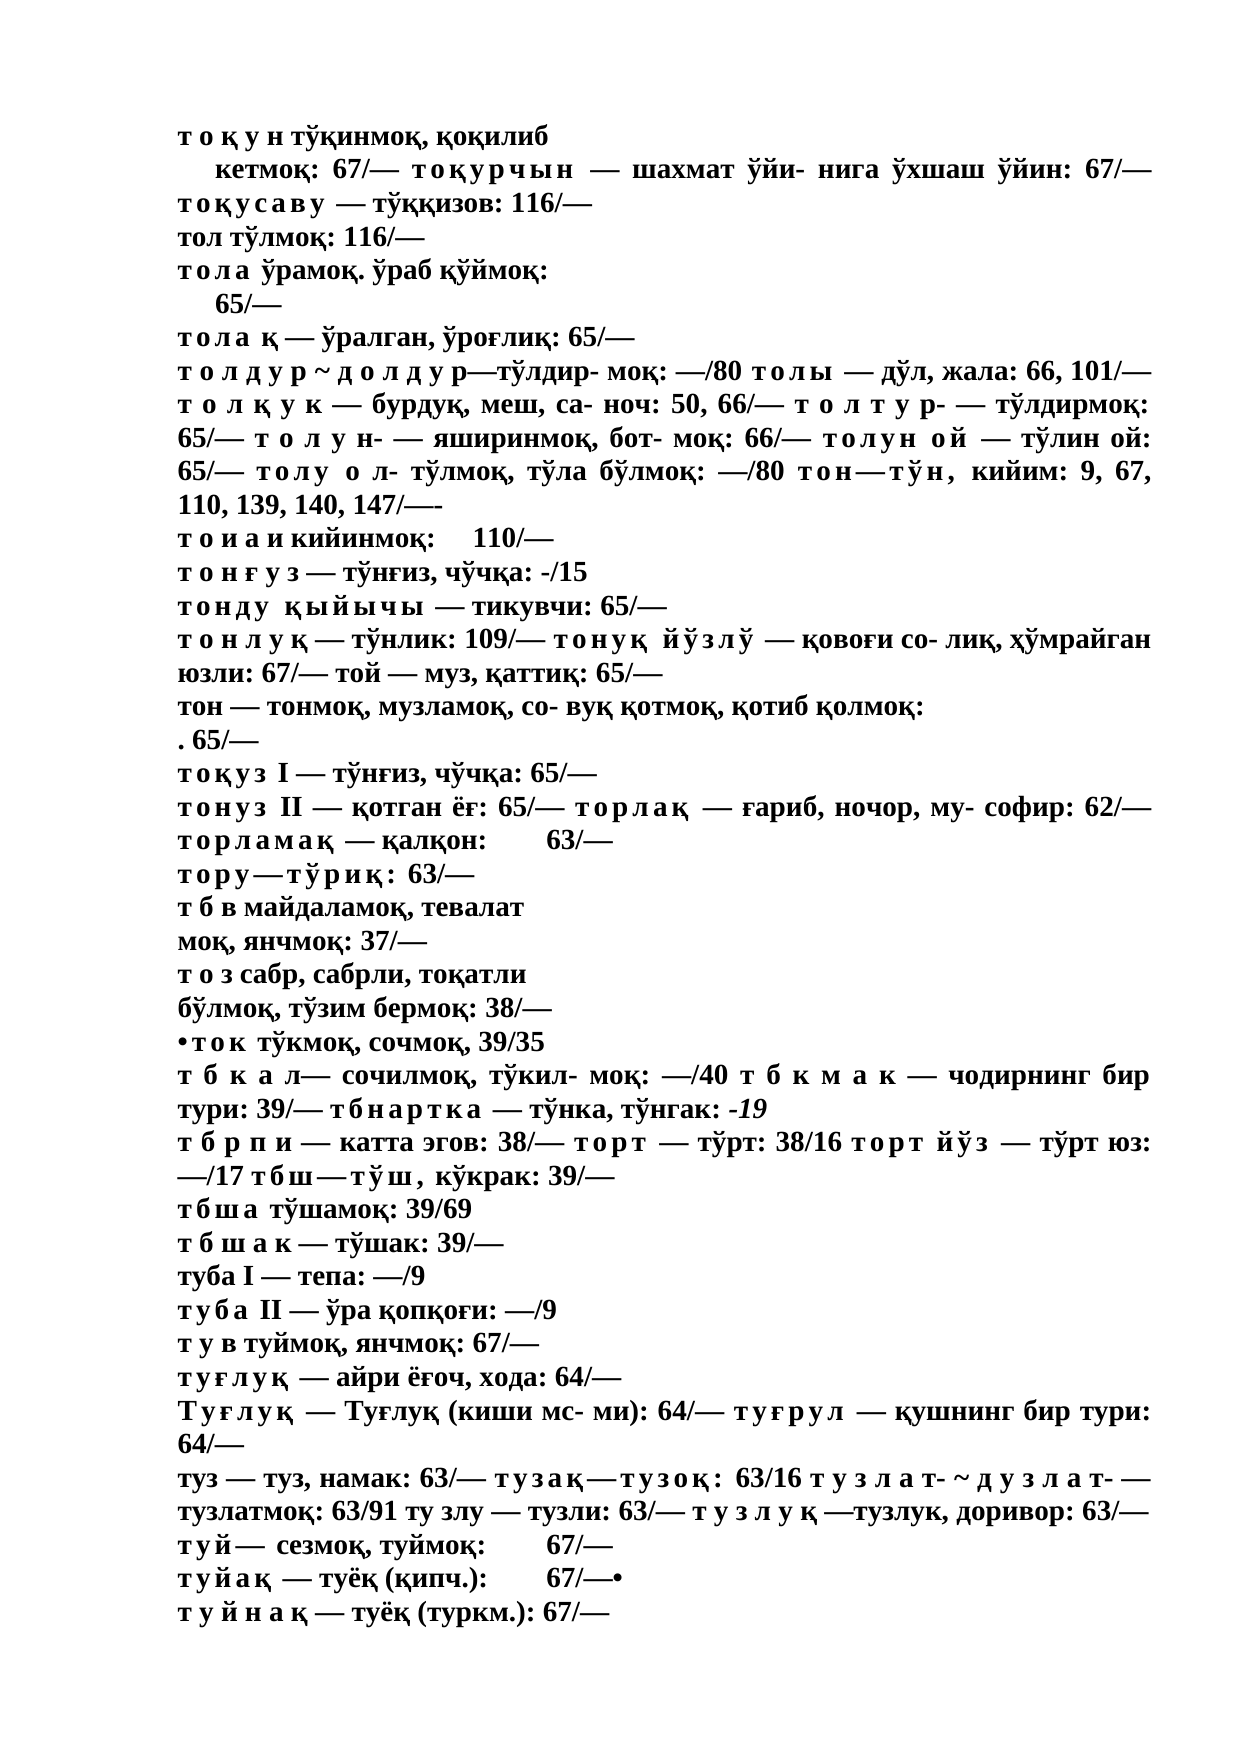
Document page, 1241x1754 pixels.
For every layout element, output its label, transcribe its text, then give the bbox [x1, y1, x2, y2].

text тонду қыйычы — тикувчи: 65/— [177, 588, 1152, 621]
text кетмоқ: 67/— тоқурчын — шахмат ўйи- нига ўхшаш ўйин: 67/— тоқусаву — тўққизов: 116/— [177, 152, 1152, 219]
text туз — туз, намак: 63/— тузақ—тузоқ: 63/16 т у з л а т- ~ д у з л а т- —тузлатмоқ: 63/91 ту злу — тузли: 63/— т у з л у қ —тузлук, доривор: 63/— [177, 1460, 1152, 1527]
text туй— сезмоқ, туймоқ: 67/— [177, 1527, 1152, 1560]
text Туғлуқ — Туғлуқ (киши мс- ми): 64/— туғрул — қушнинг бир тури: 64/— [177, 1393, 1152, 1460]
text т о и а и кийинмоқ: 110/— [177, 521, 1152, 554]
text туба I — тепа: —/9 [177, 1258, 1152, 1292]
text . 65/— [177, 722, 1152, 755]
text т у й н а қ — туёқ (туркм.): 67/— [177, 1594, 1152, 1627]
text т о л д у р ~ д о л д у р—тўлдир- моқ: —/80 толы — дўл, жала: 66, 101/— т о л қ у к — бурдуқ, меш, са- ноч: 50, 66/— т о л т у р- — тўлдирмоқ: 65/— т о л у н- — яширинмоқ, бот- моқ: 66/— толун ой — тўлин ой: 65/— толу о л- тўлмоқ, тўла бўлмоқ: —/80 тон—тўн, кийим: 9, 67, 110, 139, 140, 147/—- [177, 353, 1152, 521]
text бўлмоқ, тўзим бермоқ: 38/— [177, 990, 1152, 1024]
text т у в туймоқ, янчмоқ: 67/— [177, 1326, 1152, 1359]
text тбша тўшамоқ: 39/69 [177, 1191, 1152, 1225]
text моқ, янчмоқ: 37/— [177, 923, 1152, 957]
text т б р п и — катта эгов: 38/— торт — тўрт: 38/16 торт йўз — тўрт юз: —/17 тбш—тўш, кўкрак: 39/— [177, 1124, 1152, 1191]
text т о н ғ у з — тўнғиз, чўчқа: -/15 [177, 554, 1152, 588]
text •ток тўкмоқ, сочмоқ, 39/35 [177, 1024, 1152, 1057]
text тонуз II — қотган ёғ: 65/— торлақ — ғариб, ночор, му- софир: 62/— торламақ — қалқон: 63/— [177, 789, 1152, 856]
text т о қ у н тўқинмоқ, қоқилиб [177, 118, 1152, 152]
text т о з сабр, сабрли, тоқатли [177, 957, 1152, 990]
text тору—тўриқ: 63/— [177, 856, 1152, 889]
text т б ш а к — тўшак: 39/— [177, 1225, 1152, 1258]
text тол тўлмоқ: 116/— [177, 219, 1152, 252]
text тола ўрамоқ. ўраб қўймоқ: [177, 252, 1152, 286]
text тола қ — ўралган, ўроғлиқ: 65/— [177, 319, 1152, 353]
text т б к а л— сочилмоқ, тўкил- моқ: —/40 т б к м а к — чодирнинг бир тури: 39/— тбнартка — тўнка, тўнгак: -19 [177, 1057, 1152, 1124]
text тон — тонмоқ, музламоқ, со- вуқ қотмоқ, қотиб қолмоқ: [177, 688, 1152, 722]
text туба II — ўра қопқоғи: —/9 [177, 1292, 1152, 1326]
text тоқуз I — тўнғиз, чўчқа: 65/— [177, 755, 1152, 789]
text 65/— [177, 286, 1152, 319]
text туғлуқ — айри ёғоч, хода: 64/— [177, 1359, 1152, 1393]
text т о н л у қ — тўнлик: 109/— тонуқ йўзлў — қовоғи со- лиқ, ҳўмрайган юзли: 67/— той — муз, қаттиқ: 65/— [177, 621, 1152, 688]
text туйақ — туёқ (қипч.): 67/—• [177, 1560, 1152, 1594]
text т б в майдаламоқ, тевалат [177, 889, 1152, 923]
